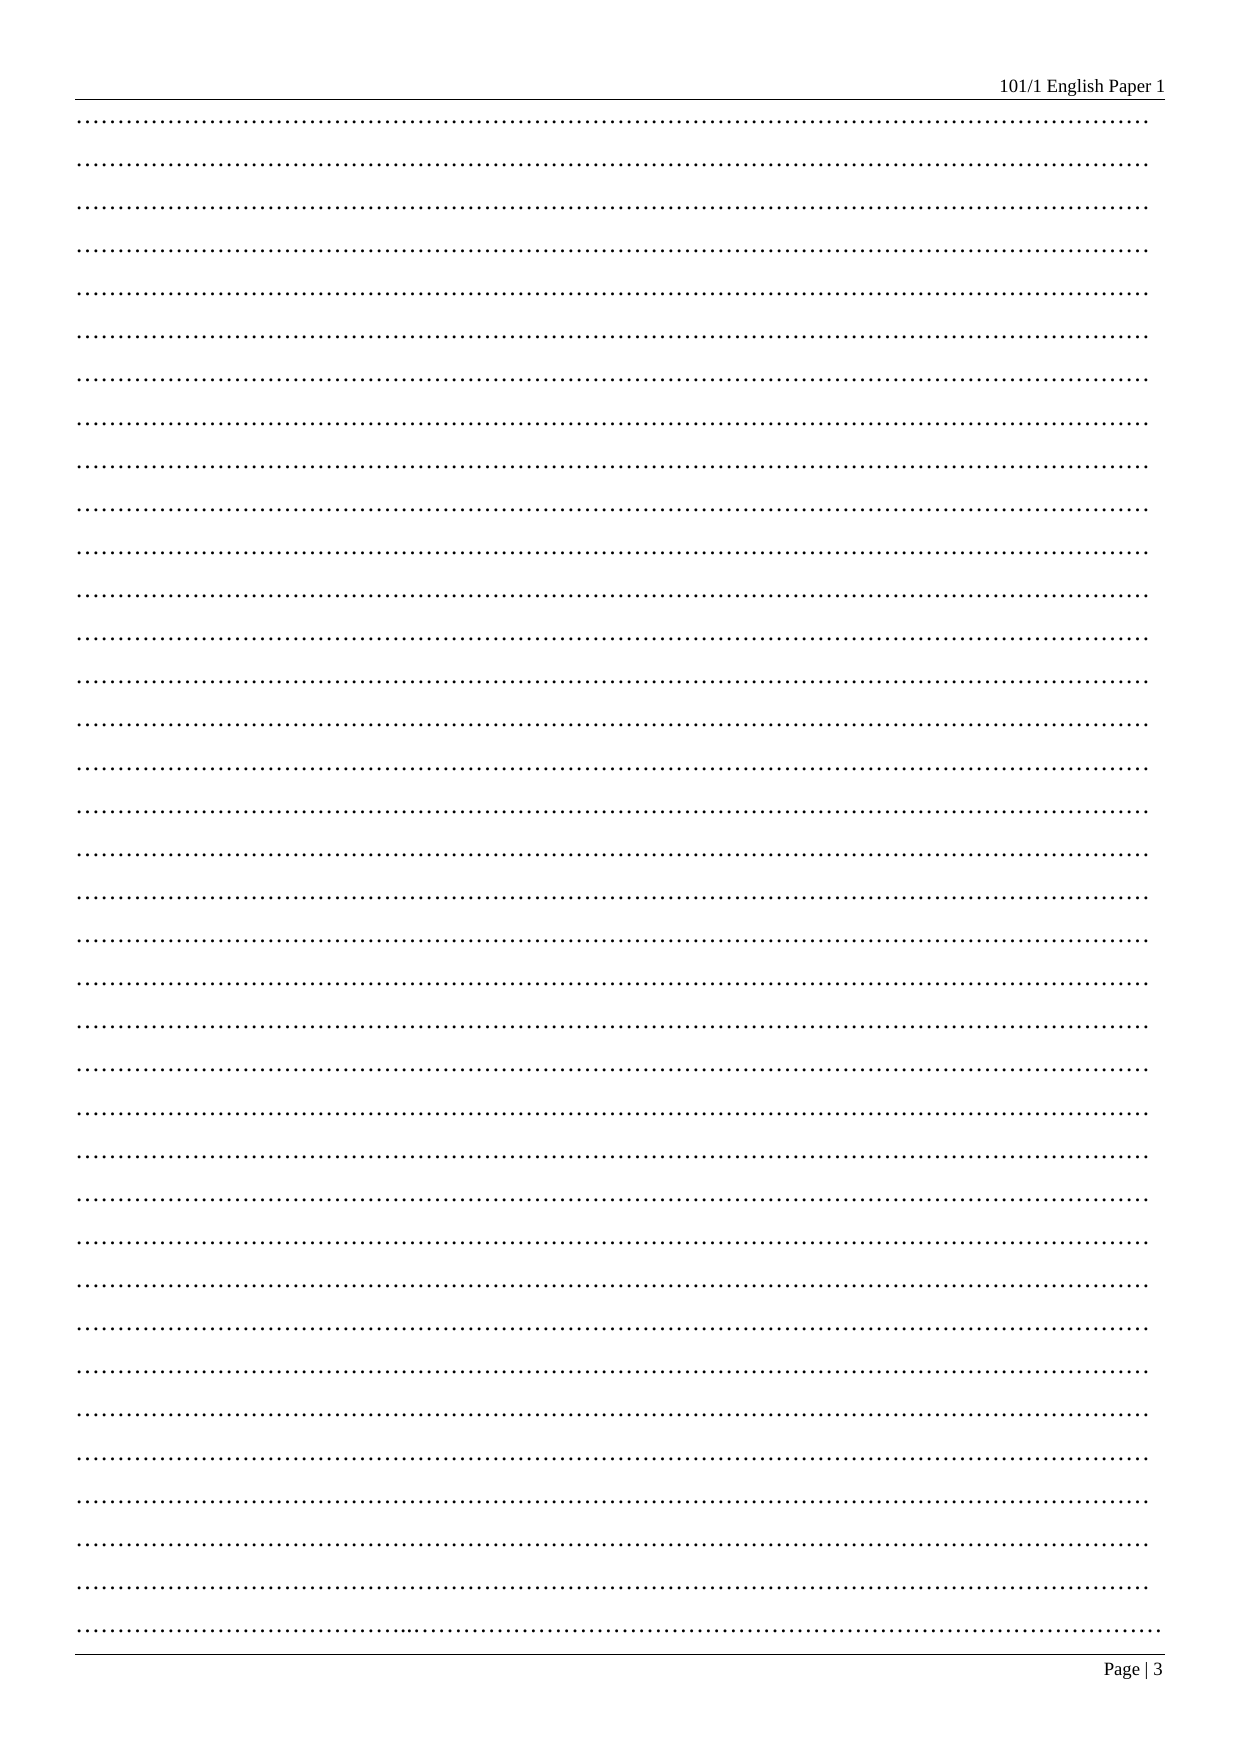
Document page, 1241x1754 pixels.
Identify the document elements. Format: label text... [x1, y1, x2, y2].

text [75, 100, 1165, 603]
text …………………………………………………………………………………………………………………………………………………………………………………………………………………………………………………………………………………………………………………………………………………………………………………………………………………………………………………………………………………………………………………………………………………………………………………………………………………………………………………………………………………………………………………………………………………………………………………………………………………………………………………………………………………………………………………………………………………………………………………………………………………………………………………………………………………………………………..……………………………………………………………………………… [75, 1221, 1165, 1638]
